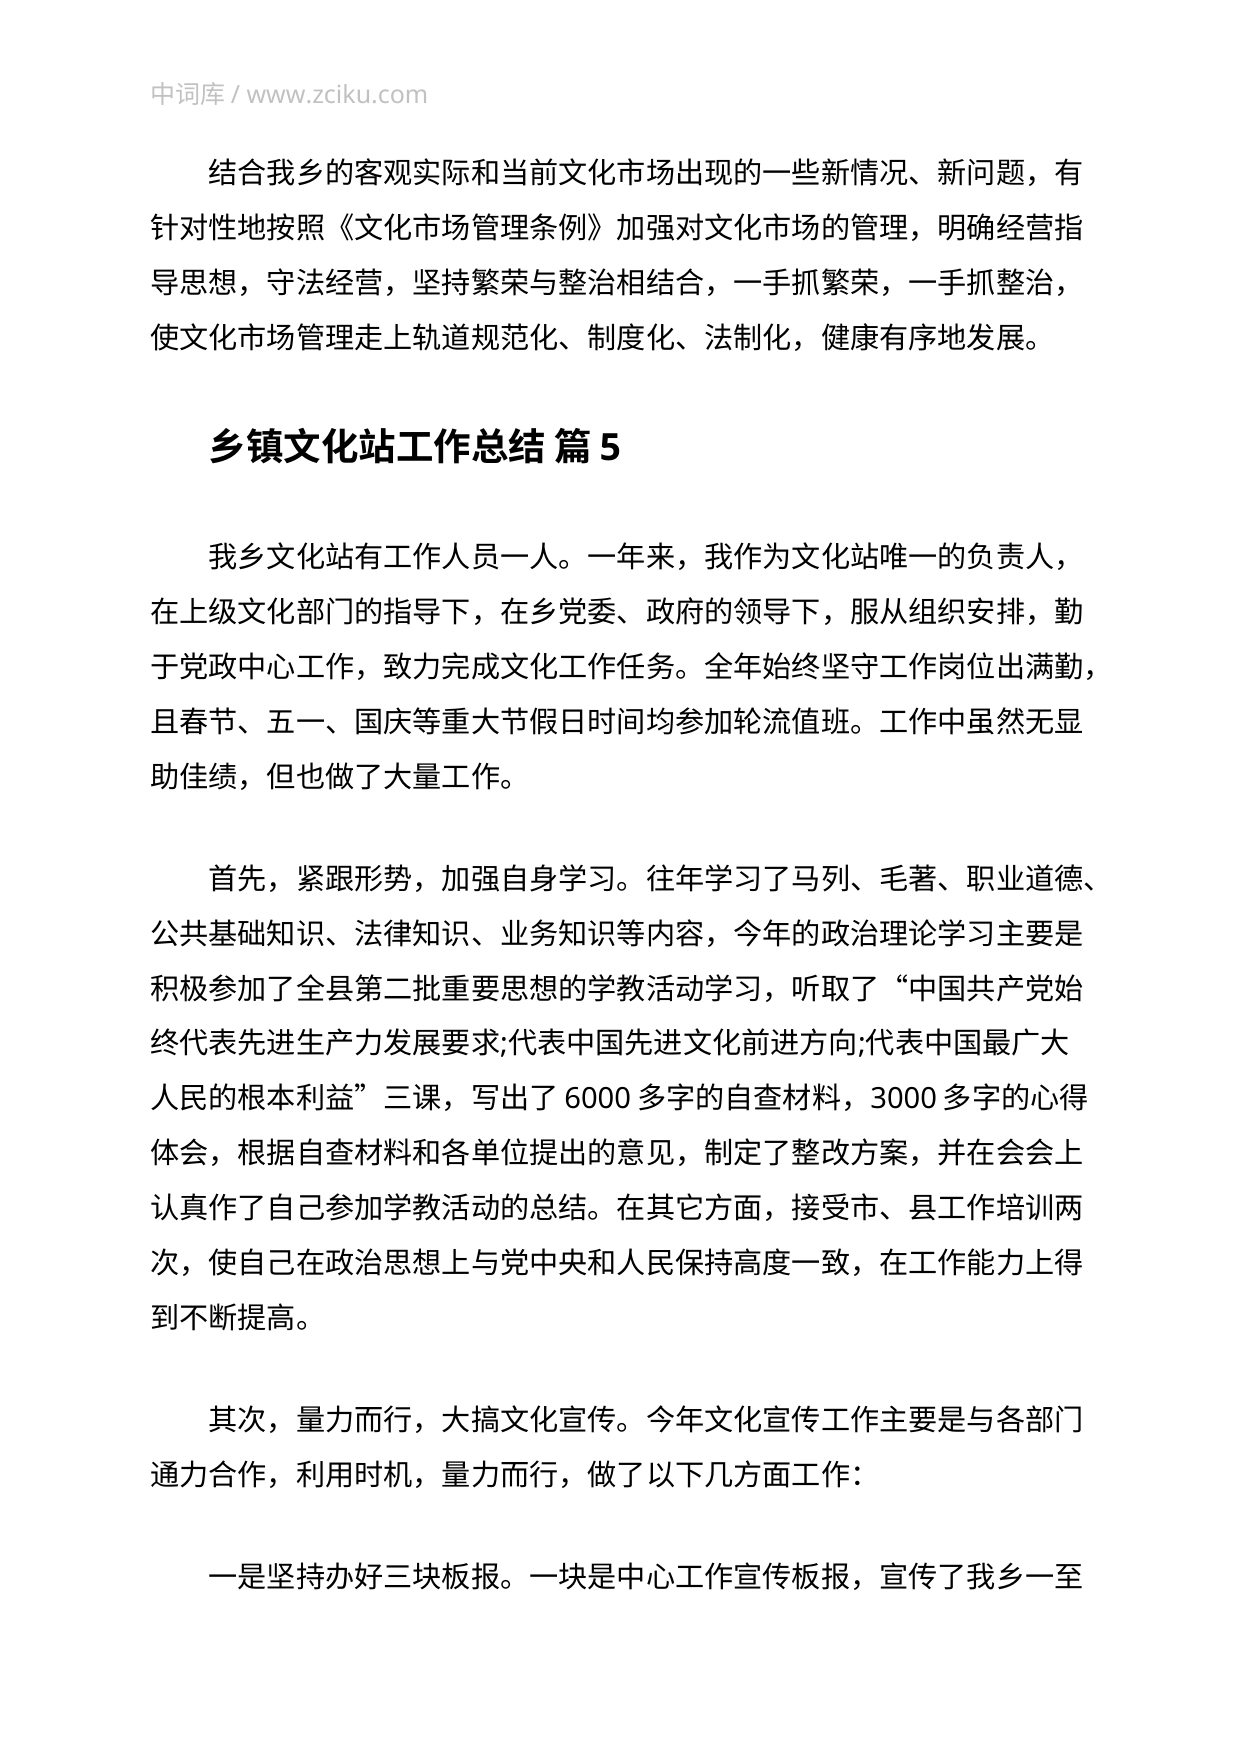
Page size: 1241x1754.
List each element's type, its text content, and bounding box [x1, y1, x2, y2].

text 结合我乡的客观实际和当前文化市场出现的一些新情况、新问题，有针对性地按照《文化市场管理条例》加强对文化市场的管理，明确经营指导思想，守法经营，坚持繁荣与整治相结合，一手抓繁荣，一手抓整治，使文化市场管理走上轨道规范化、制度化、法制化，健康有序地发展。 [150, 150, 1090, 357]
text 我乡文化站有工作人员一人。一年来，我作为文化站唯一的负责人，在上级文化部门的指导下，在乡党委、政府的领导下，服从组织安排，勤于党政中心工作，致力完成文化工作任务。全年始终坚守工作岗位出满勤，且春节、五一、国庆等重大节假日时间均参加轮流值班。工作中虽然无显助佳绩，但也做了大量工作。 [150, 534, 1090, 796]
text 其次，量力而行，大搞文化宣传。今年文化宣传工作主要是与各部门通力合作，利用时机，量力而行，做了以下几方面工作： [150, 1397, 1090, 1494]
text 乡镇文化站工作总结 篇5 [150, 416, 1090, 471]
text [150, 1553, 1090, 1596]
text 首先，紧跟形势，加强自身学习。往年学习了马列、毛著、职业道德、公共基础知识、法律知识、业务知识等内容，今年的政治理论学习主要是积极参加了全县第二批重要思想的学教活动学习，听取了“中国共产党始终代表先进生产力发展要求;代表中国先进文化前进方向;代表中国最广大人民的根本利益”三课，写出了6000多字的自查材料，3000多字的心得体会，根据自查材料和各单位提出的意见，制定了整改方案，并在会会上认真作了自己参加学教活动的总结。在其它方面，接受市、县工作培训两次，使自己在政治思想上与党中央和人民保持高度一致，在工作能力上得到不断提高。 [150, 855, 1090, 1337]
